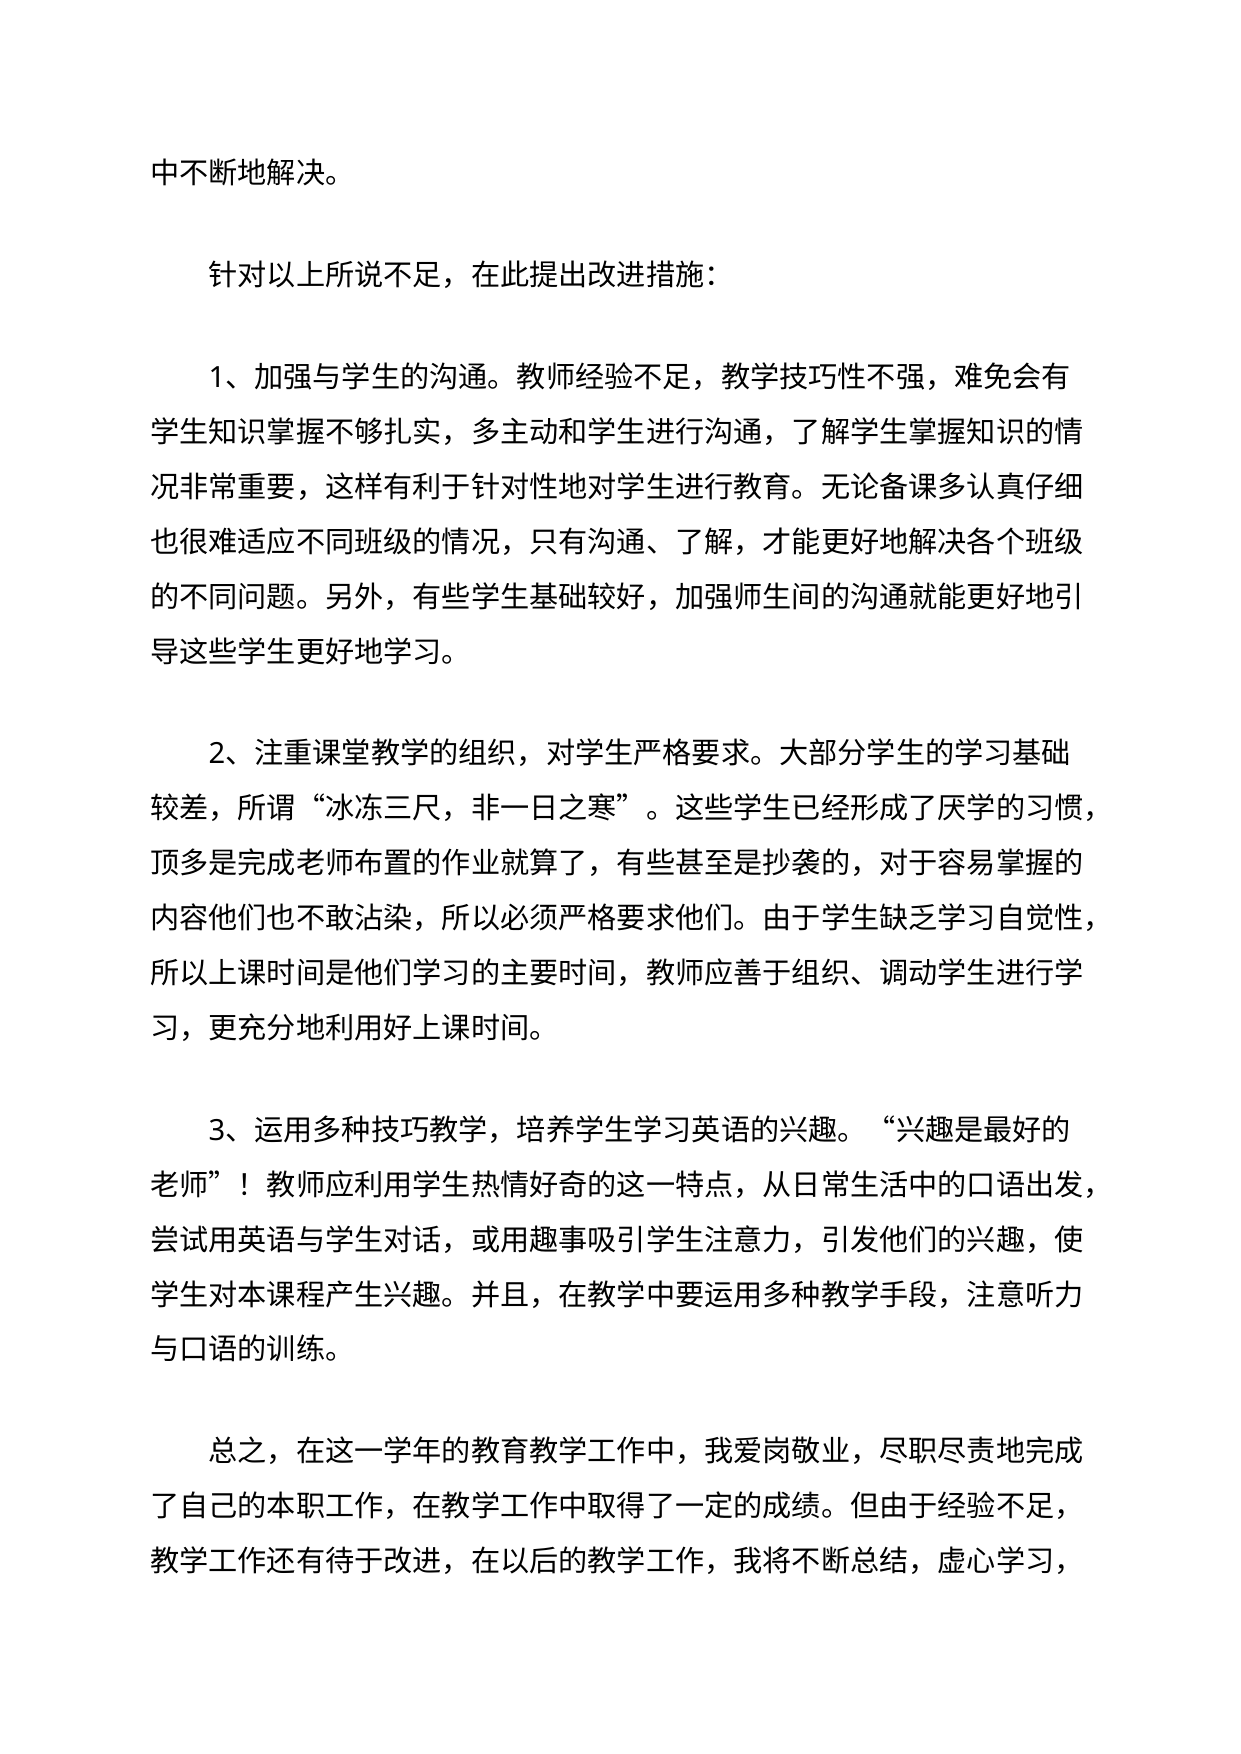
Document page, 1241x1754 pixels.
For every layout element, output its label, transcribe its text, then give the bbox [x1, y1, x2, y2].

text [150, 1428, 1090, 1580]
text 针对以上所说不足，在此提出改进措施： [150, 252, 1090, 294]
text 2、注重课堂教学的组织，对学生严格要求。大部分学生的学习基础较差，所谓“冰冻三尺，非一日之寒”。这些学生已经形成了厌学的习惯，顶多是完成老师布置的作业就算了，有些甚至是抄袭的，对于容易掌握的内容他们也不敢沾染，所以必须严格要求他们。由于学生缺乏学习自觉性，所以上课时间是他们学习的主要时间，教师应善于组织、调动学生进行学习，更充分地利用好上课时间。 [150, 730, 1090, 1047]
text 3、运用多种技巧教学，培养学生学习英语的兴趣。“兴趣是最好的老师”！教师应利用学生热情好奇的这一特点，从日常生活中的口语出发，尝试用英语与学生对话，或用趣事吸引学生注意力，引发他们的兴趣，使学生对本课程产生兴趣。并且，在教学中要运用多种教学手段，注意听力与口语的训练。 [150, 1106, 1090, 1368]
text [150, 150, 1090, 192]
text 1、加强与学生的沟通。教师经验不足，教学技巧性不强，难免会有学生知识掌握不够扎实，多主动和学生进行沟通，了解学生掌握知识的情况非常重要，这样有利于针对性地对学生进行教育。无论备课多认真仔细也很难适应不同班级的情况，只有沟通、了解，才能更好地解决各个班级的不同问题。另外，有些学生基础较好，加强师生间的沟通就能更好地引导这些学生更好地学习。 [150, 353, 1090, 670]
